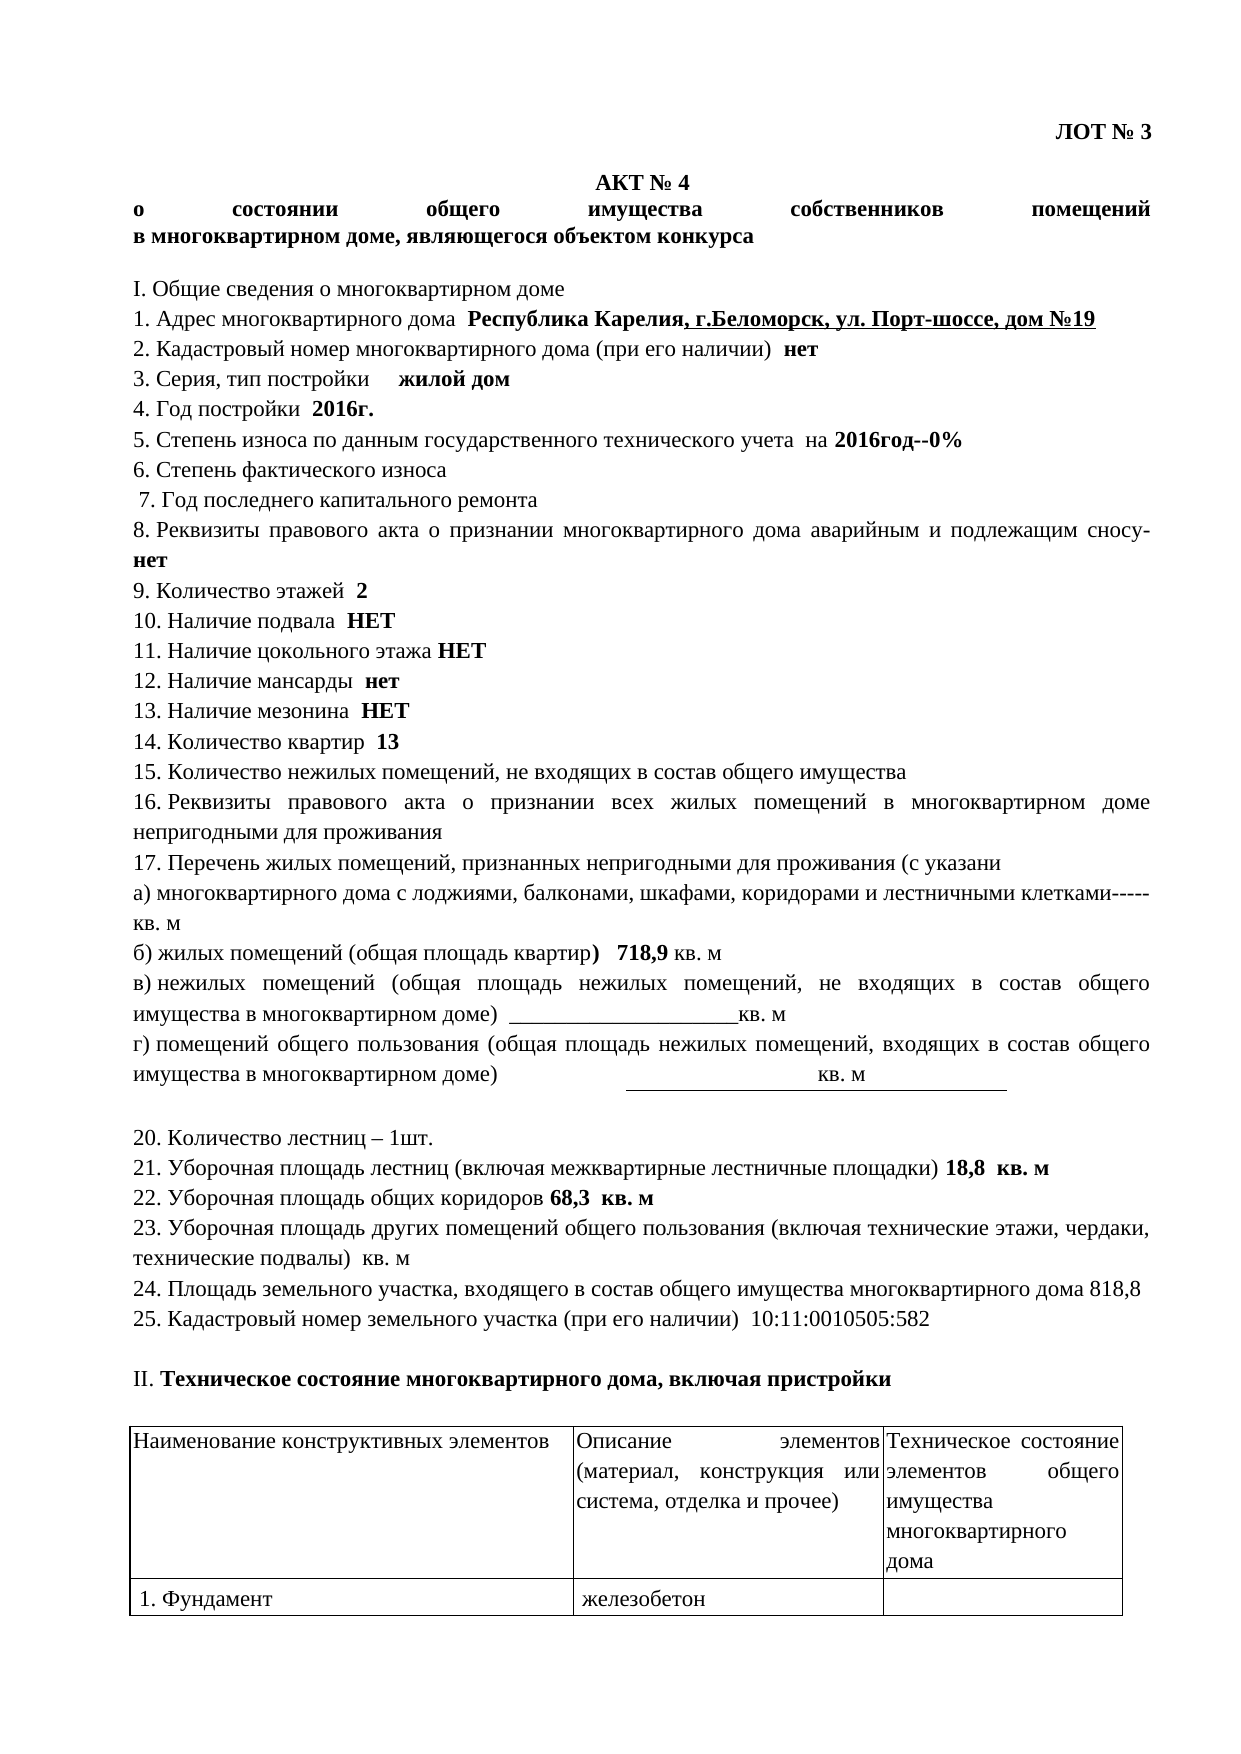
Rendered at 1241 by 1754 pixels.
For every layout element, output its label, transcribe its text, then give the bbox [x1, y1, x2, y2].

table_header Техническое состояние элементов общего имущества многоквартирного дома [884, 1427, 1122, 1578]
text 25. Кадастровый номер земельного участка (при его наличии) 10:11:0010505:582 [133, 1305, 1152, 1331]
table_header Наименование конструктивных элементов [131, 1427, 573, 1578]
text 14. Количество квартир 13 [133, 728, 1152, 754]
text 7. Год последнего капитального ремонта [133, 486, 1152, 512]
text 24. Площадь земельного участка, входящего в состав общего имущества многоквартирного дома 818,8 [133, 1274, 1152, 1301]
table_header Описание элементов (материал, конструкция или система, отделка и прочее) [574, 1427, 883, 1578]
text 22. Уборочная площадь общих коридоров 68,3 кв. м [133, 1184, 1152, 1210]
text 1. Адрес многоквартирного дома Республика Карелия, г.Беломорск, ул. Порт-шоссе, дом №19 [133, 305, 1152, 331]
text 4. Год постройки 2016г. [133, 395, 1152, 422]
text о состоянии общего имущества собственников помещений в многоквартирном доме, являющегося объектом конкурса [133, 196, 1152, 248]
text 5. Степень износа по данным государственного технического учета на 2016год--0% [133, 426, 1152, 452]
text I. Общие сведения о многоквартирном доме [133, 274, 1152, 301]
text 21. Уборочная площадь лестниц (включая межквартирные лестничные площадки) 18,8 кв. м [133, 1154, 1152, 1180]
text ЛОТ № 3 [133, 118, 1152, 144]
text 23. Уборочная площадь других помещений общего пользования (включая технические этажи, чердаки, технические подвалы) кв. м [133, 1214, 1152, 1271]
text 6. Степень фактического износа [133, 456, 1152, 482]
text 11. Наличие цокольного этажа НЕТ [133, 637, 1152, 663]
text 15. Количество нежилых помещений, не входящих в состав общего имущества [133, 758, 1152, 784]
text 13. Наличие мезонина НЕТ [133, 697, 1152, 724]
text 3. Серия, тип постройки жилой дом [133, 365, 1152, 392]
table_cell 1. Фундамент [131, 1579, 573, 1615]
text 16. Реквизиты правового акта о признании всех жилых помещений в многоквартирном доме непригодными для проживания [133, 788, 1152, 845]
text в) нежилых помещений (общая площадь нежилых помещений, не входящих в состав общего имущества в многоквартирном доме) ____________________кв. м [133, 969, 1152, 1026]
text II. Техническое состояние многоквартирного дома, включая пристройки [133, 1365, 1152, 1392]
text АКТ № 4 [133, 169, 1152, 196]
table_cell железобетон [574, 1579, 883, 1615]
text а) многоквартирного дома с лоджиями, балконами, шкафами, коридорами и лестничными клетками----- кв. м [133, 879, 1152, 935]
text 20. Количество лестниц – 1шт. [133, 1123, 1152, 1150]
text 8. Реквизиты правового акта о признании многоквартирного дома аварийным и подлежащим сносу- нет [133, 516, 1152, 573]
text 12. Наличие мансарды нет [133, 667, 1152, 694]
text 9. Количество этажей 2 [133, 577, 1152, 603]
text г) помещений общего пользования (общая площадь нежилых помещений, входящих в состав общего имущества в многоквартирном доме) кв. м [133, 1030, 1152, 1086]
table_cell [884, 1579, 1122, 1615]
text 17. Перечень жилых помещений, признанных непригодными для проживания (с указани [133, 848, 1152, 875]
text 2. Кадастровый номер многоквартирного дома (при его наличии) нет [133, 335, 1152, 361]
text б) жилых помещений (общая площадь квартир) [133, 939, 1152, 966]
text 10. Наличие подвала НЕТ [133, 607, 1152, 633]
